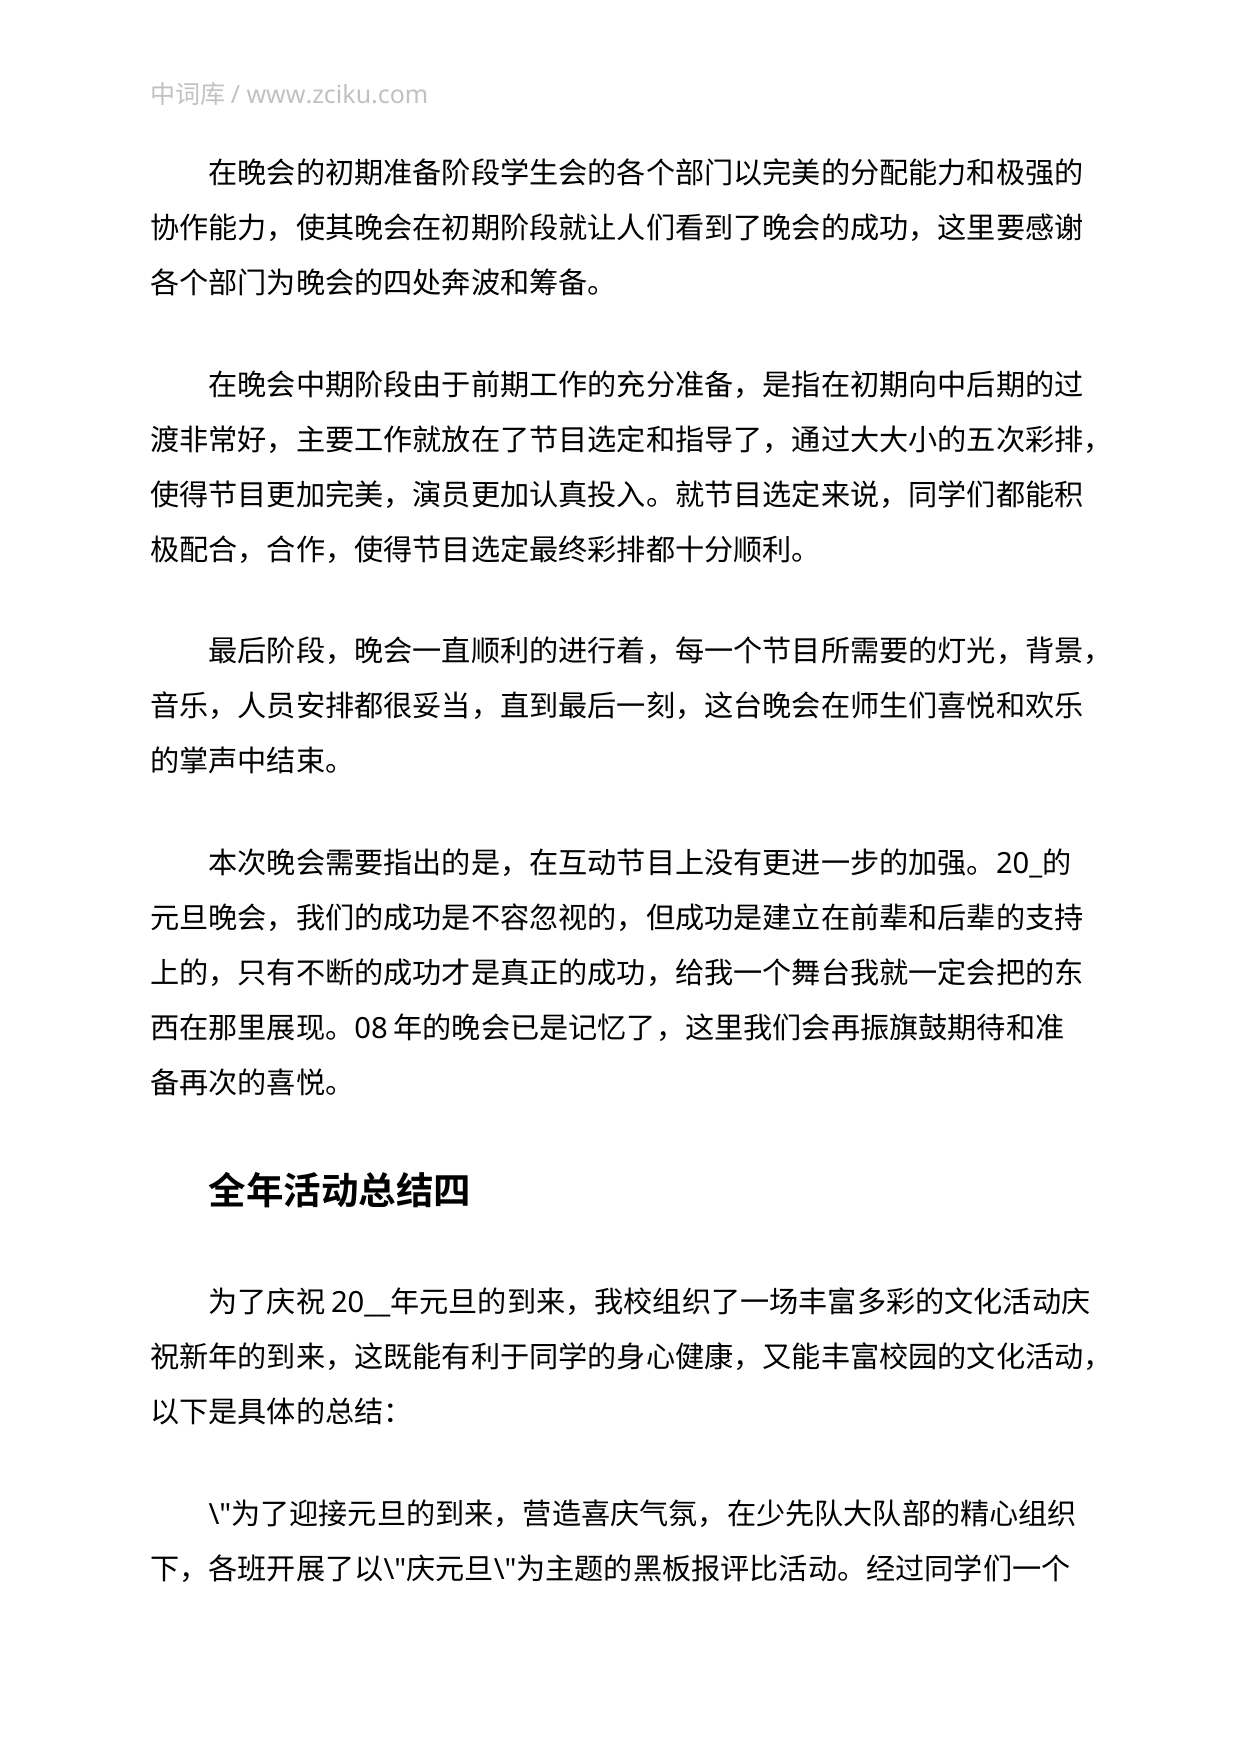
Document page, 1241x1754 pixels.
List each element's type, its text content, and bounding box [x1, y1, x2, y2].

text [150, 1490, 1090, 1588]
text 在晚会中期阶段由于前期工作的充分准备，是指在初期向中后期的过渡非常好，主要工作就放在了节目选定和指导了，通过大大小的五次彩排，使得节目更加完美，演员更加认真投入。就节目选定来说，同学们都能积极配合，合作，使得节目选定最终彩排都十分顺利。 [150, 362, 1090, 568]
text 为了庆祝20__年元旦的到来，我校组织了一场丰富多彩的文化活动庆祝新年的到来，这既能有利于同学的身心健康，又能丰富校园的文化活动，以下是具体的总结： [150, 1278, 1090, 1431]
text 全年活动总结四 [150, 1161, 1090, 1215]
text 在晚会的初期准备阶段学生会的各个部门以完美的分配能力和极强的协作能力，使其晚会在初期阶段就让人们看到了晚会的成功，这里要感谢各个部门为晚会的四处奔波和筹备。 [150, 150, 1090, 302]
text 最后阶段，晚会一直顺利的进行着，每一个节目所需要的灯光，背景，音乐，人员安排都很妥当，直到最后一刻，这台晚会在师生们喜悦和欢乐的掌声中结束。 [150, 628, 1090, 780]
text 本次晚会需要指出的是，在互动节目上没有更进一步的加强。20_的元旦晚会，我们的成功是不容忽视的，但成功是建立在前辈和后辈的支持上的，只有不断的成功才是真正的成功，给我一个舞台我就一定会把的东西在那里展现。08年的晚会已是记忆了，这里我们会再振旗鼓期待和准备再次的喜悦。 [150, 839, 1090, 1102]
